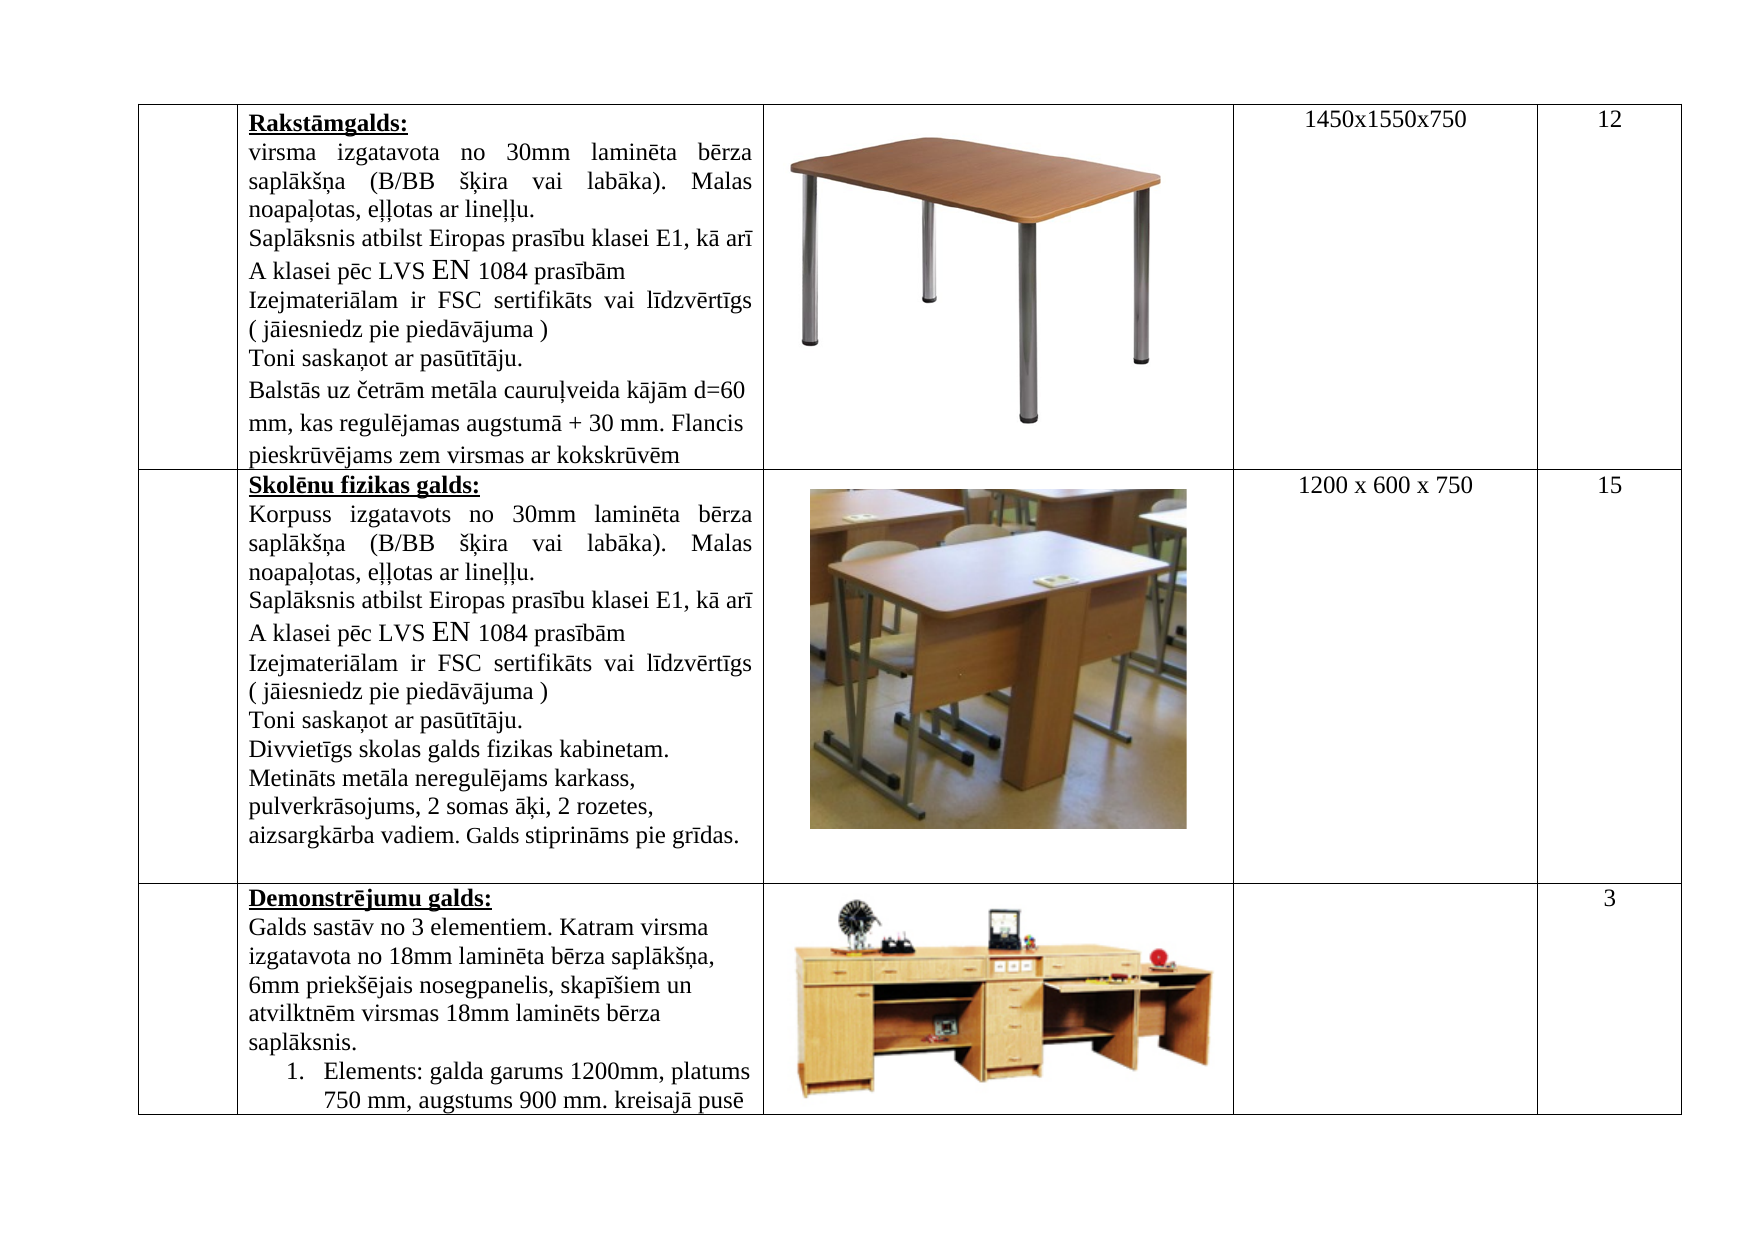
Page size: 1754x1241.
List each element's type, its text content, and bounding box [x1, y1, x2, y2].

table_cell 3 [1538, 884, 1681, 1113]
table_cell 15 [1538, 470, 1681, 882]
picture [783, 123, 1183, 426]
table_cell [1234, 884, 1537, 1113]
table_cell 1450x1550x750 [1234, 105, 1537, 469]
table_cell 12 [1538, 105, 1681, 469]
table_cell 1200 x 600 x 750 [1234, 470, 1537, 882]
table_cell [238, 884, 763, 1113]
table_cell [764, 105, 1233, 469]
table_cell [139, 470, 237, 882]
table_cell Skolēnu fizikas galds: Korpuss izgatavots no 30mm laminēta bērza saplākšņa (B/BB šķira vai labāka). Malas noapaļotas, eļļotas ar lineļļu. Saplāksnis atbilst Eiropas prasību klasei E1, kā arī A klasei pēc LVS EN 1084 prasībām Izejmateriālam ir FSC sertifikāts vai līdzvērtīgs ( jāiesniedz pie piedāvājuma ) Toni saskaņot ar pasūtītāju. Divvietīgs skolas galds fizikas kabinetam. Metināts metāla neregulējams karkass, pulverkrāsojums, 2 somas āķi, 2 rozetes, aizsargkārba vadiem. Galds stiprināms pie grīdas. [238, 470, 763, 882]
table_cell [139, 884, 237, 1113]
picture [776, 893, 1222, 1111]
table_cell [764, 884, 1233, 1113]
table_cell Rakstāmgalds: virsma izgatavota no 30mm laminēta bērza saplākšņa (B/BB šķira vai labāka). Malas noapaļotas, eļļotas ar lineļļu. Saplāksnis atbilst Eiropas prasību klasei E1, kā arī A klasei pēc LVS EN 1084 prasībām Izejmateriālam ir FSC sertifikāts vai līdzvērtīgs ( jāiesniedz pie piedāvājuma ) Toni saskaņot ar pasūtītāju. Balstās uz četrām metāla cauruļveida kājām d=60 mm, kas regulējamas augstumā + 30 mm. Flancis pieskrūvējams zem virsmas ar kokskrūvēm [238, 105, 763, 469]
table_cell [139, 105, 237, 469]
picture [810, 489, 1187, 829]
table_cell [764, 470, 1233, 882]
